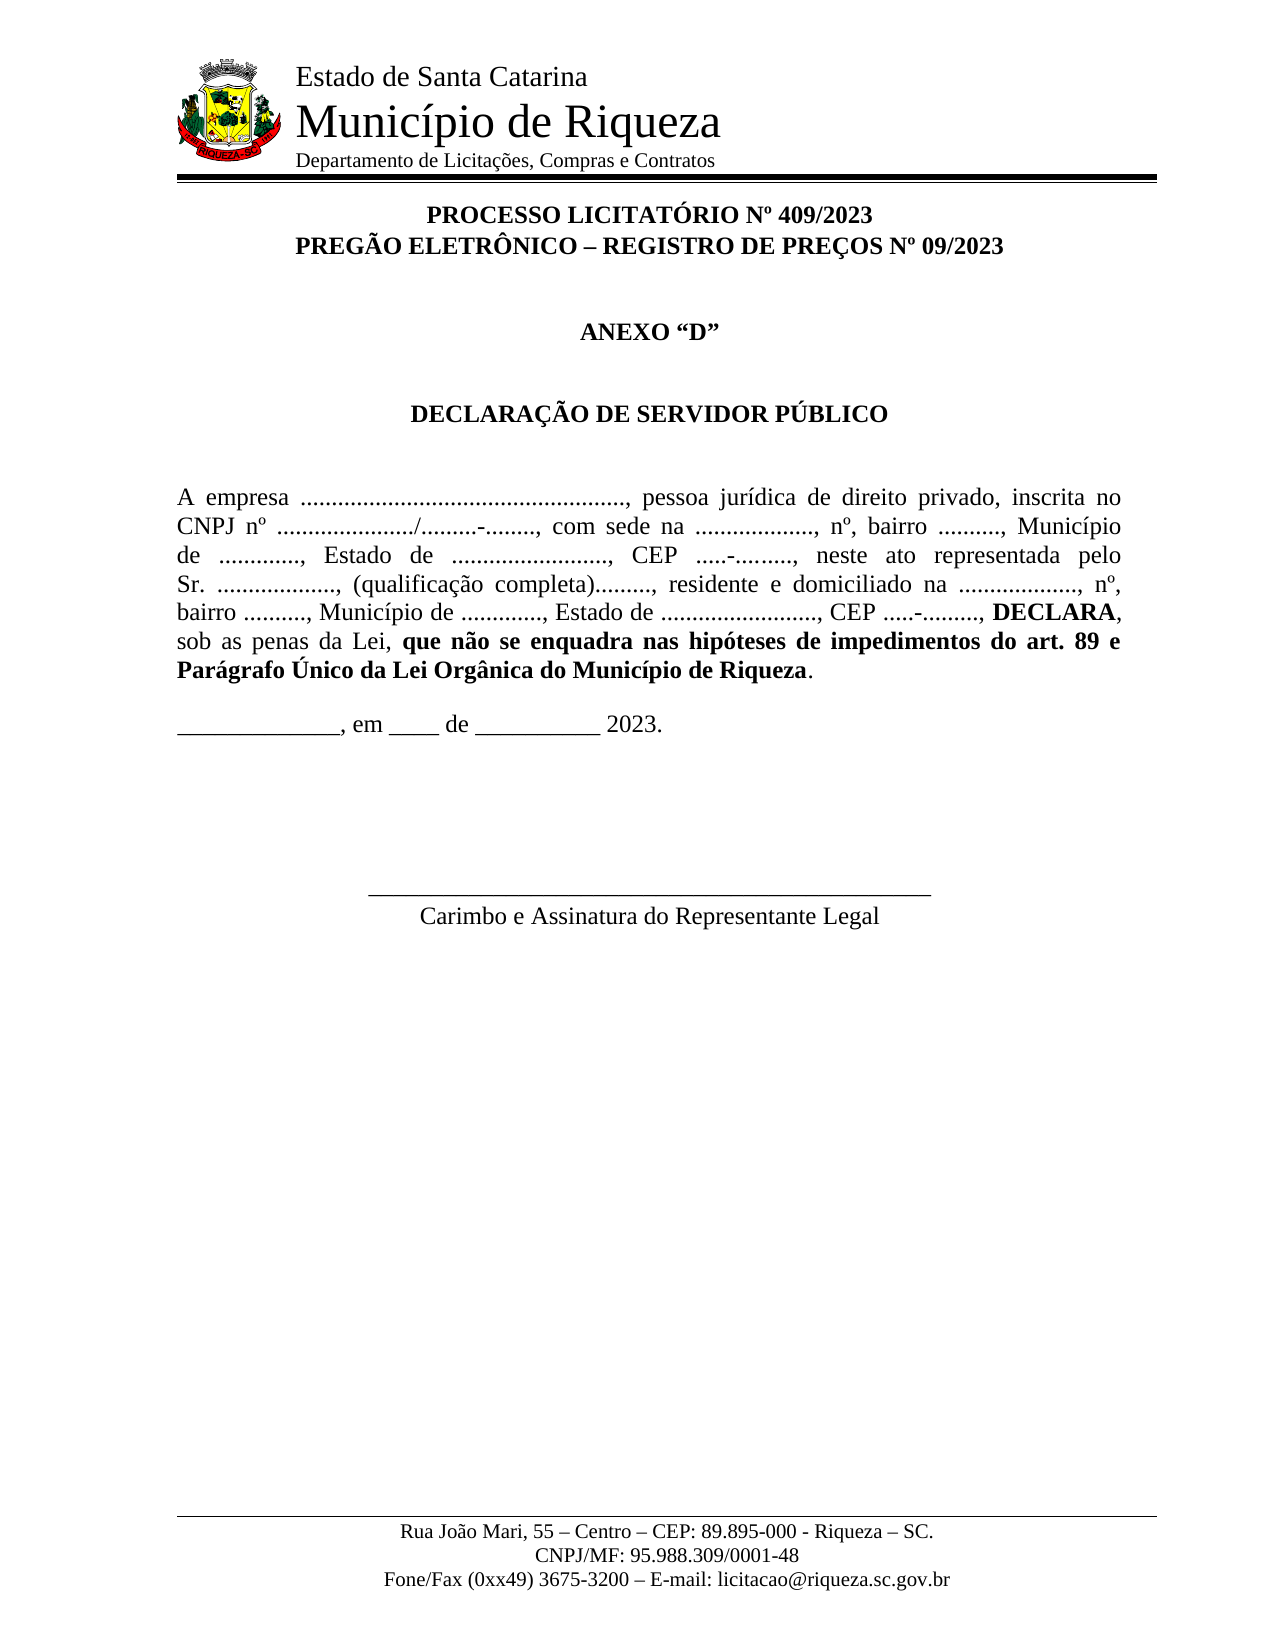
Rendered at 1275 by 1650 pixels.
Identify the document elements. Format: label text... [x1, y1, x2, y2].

text DECLARAÇÃO DE SERVIDOR PÚBLICO [177, 399, 1122, 428]
text ANEXO “D” [177, 317, 1122, 345]
text PROCESSO LICITATÓRIO Nº 409/2023 [177, 200, 1122, 229]
text A empresa ...................................................., pessoa jurídica de direito privado, inscrita no CNPJ nº ....................../.........-........, com sede na ..................., nº, bairro .........., Município de ............., Estado de ........................., CEP .....-........., neste ato representada pelo Sr. ..................., (qualificação completa)........., residente e domiciliado na ..................., nº, bairro .........., Município de ............., Estado de ........................., CEP .....-........., DECLARA, sob as penas da Lei, que não se enquadra nas hipóteses de impedimentos do art. 89 e Parágrafo Único da Lei Orgânica do Município de Riqueza. [177, 482, 1122, 684]
text PREGÃO ELETRÔNICO – REGISTRO DE PREÇOS Nº 09/2023 [177, 231, 1122, 260]
text _____________________________________________ [177, 870, 1122, 899]
text _____________, em ____ de __________ 2023. [177, 709, 1122, 738]
text Carimbo e Assinatura do Representante Legal [177, 901, 1122, 930]
